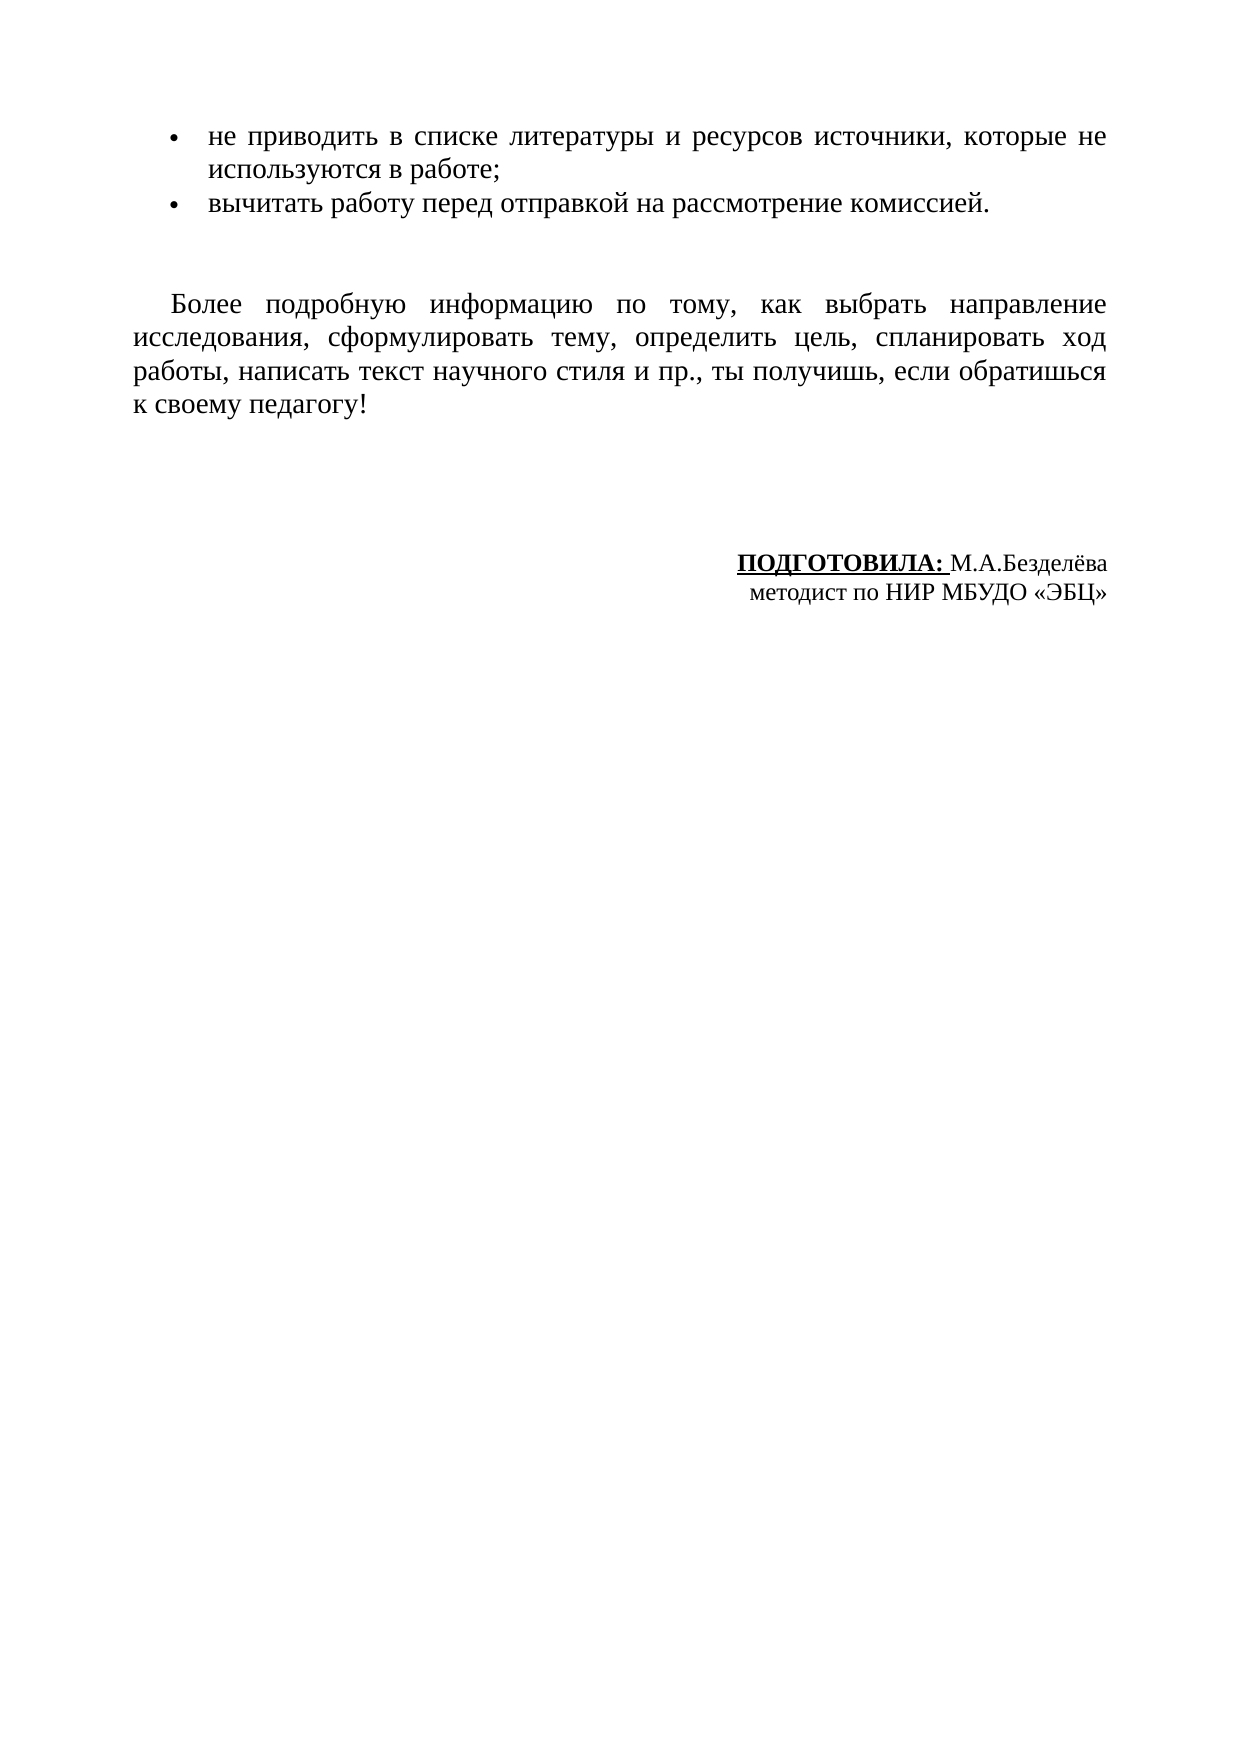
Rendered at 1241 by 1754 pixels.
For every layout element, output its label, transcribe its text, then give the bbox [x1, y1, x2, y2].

list вычитать работу перед отправкой на рассмотрение комиссией. [170, 185, 1107, 219]
text Более подробную информацию по тому, как выбрать направление исследования, сформулировать тему, определить цель, спланировать ход работы, написать текст научного стиля и пр., ты получишь, если обратишься к своему педагогу! [133, 286, 1107, 420]
list не приводить в списке литературы и ресурсов источники, которые не используются в работе; [170, 118, 1107, 185]
text методист по НИР МБУДО «ЭБЦ» [133, 577, 1107, 606]
text ПОДГОТОВИЛА: М.А.Безделёва [133, 548, 1107, 577]
